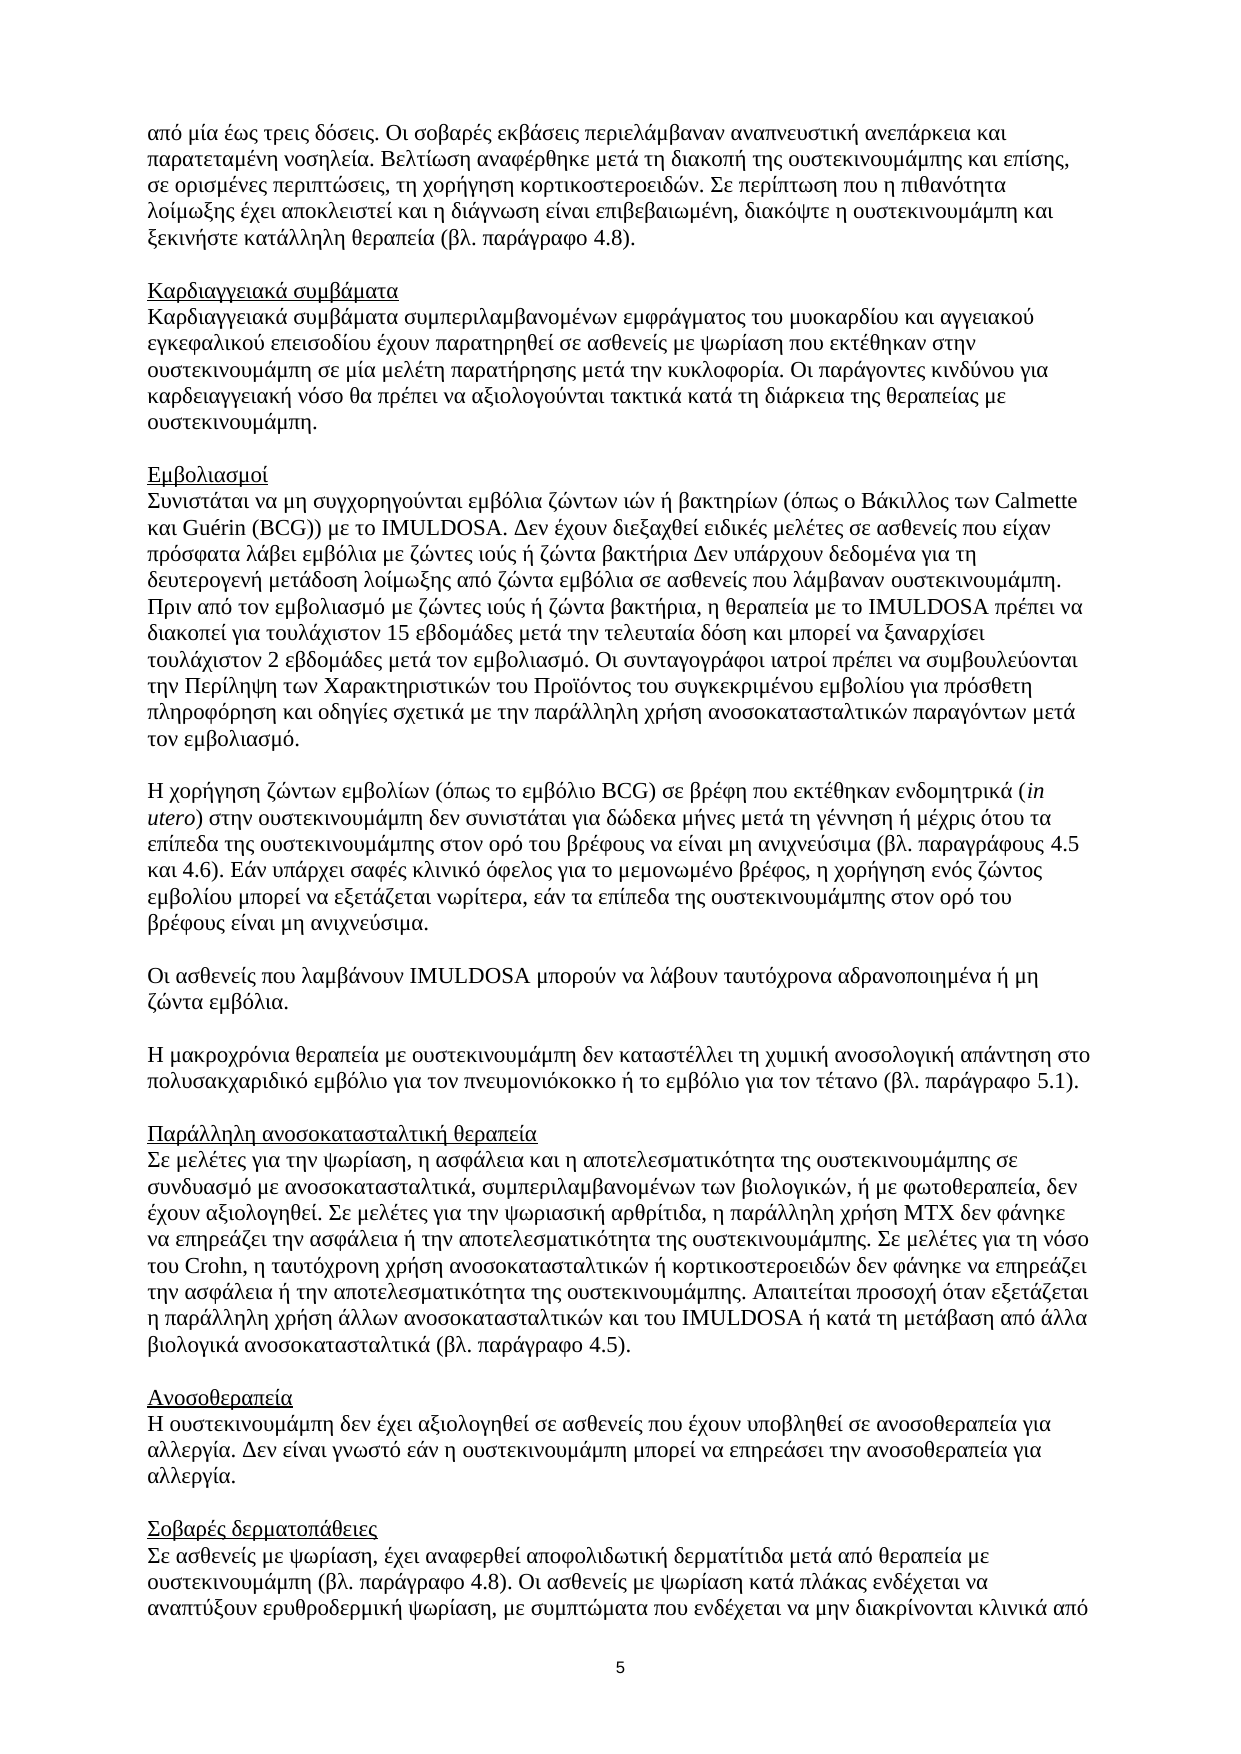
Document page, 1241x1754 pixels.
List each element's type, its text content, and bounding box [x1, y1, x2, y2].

text Η μακροχρόνια θεραπεία με ουστεκινουμάμπη δεν καταστέλλει τη χυμική ανοσολογική απάντηση στο πολυσακχαριδικό εμβόλιο για τον πνευμονιόκοκκο ή το εμβόλιο για τον τέτανο (βλ. παράγραφο 5.1). [147, 1041, 1093, 1094]
text Η χορήγηση ζώντων εμβολίων (όπως το εμβόλιο BCG) σε βρέφη που εκτέθηκαν ενδομητρικά (in utero) στην ουστεκινουμάμπη δεν συνιστάται για δώδεκα μήνες μετά τη γέννηση ή μέχρις ότου τα επίπεδα της ουστεκινουμάμπης στον ορό του βρέφους να είναι μη ανιχνεύσιμα (βλ. παραγράφους 4.5 και 4.6). Εάν υπάρχει σαφές κλινικό όφελος για το μεμονωμένο βρέφος, η χορήγηση ενός ζώντος εμβολίου μπορεί να εξετάζεται νωρίτερα, εάν τα επίπεδα της ουστεκινουμάμπης στον ορό του βρέφους είναι μη ανιχνεύσιμα. [147, 777, 1093, 936]
text Εμβολιασμοί [147, 461, 1093, 487]
text Καρδιαγγειακά συμβάματα συμπεριλαμβανομένων εμφράγματος του μυοκαρδίου και αγγειακού εγκεφαλικού επεισοδίου έχουν παρατηρηθεί σε ασθενείς με ψωρίαση που εκτέθηκαν στην ουστεκινουμάμπη σε μία μελέτη παρατήρησης μετά την κυκλοφορία. Οι παράγοντες κινδύνου για καρδειαγγειακή νόσο θα πρέπει να αξιολογούνται τακτικά κατά τη διάρκεια της θεραπείας με ουστεκινουμάμπη. [147, 303, 1093, 435]
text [147, 1542, 1093, 1621]
text Καρδιαγγειακά συμβάματα [147, 277, 1093, 303]
text Παράλληλη ανοσοκατασταλτική θεραπεία [147, 1120, 1093, 1146]
text Συνιστάται να μη συγχορηγούνται εμβόλια ζώντων ιών ή βακτηρίων (όπως ο Βάκιλλος των Calmette και Guérin (BCG)) με το IMULDOSA. Δεν έχουν διεξαχθεί ειδικές μελέτες σε ασθενείς που είχαν πρόσφατα λάβει εμβόλια με ζώντες ιούς ή ζώντα βακτήρια Δεν υπάρχουν δεδομένα για τη δευτερογενή μετάδοση λοίμωξης από ζώντα εμβόλια σε ασθενείς που λάμβαναν ουστεκινουμάμπη. Πριν από τον εμβολιασμό με ζώντες ιούς ή ζώντα βακτήρια, η θεραπεία με το IMULDOSA πρέπει να διακοπεί για τουλάχιστον 15 εβδομάδες μετά την τελευταία δόση και μπορεί να ξαναρχίσει τουλάχιστον 2 εβδομάδες μετά τον εμβολιασμό. Οι συνταγογράφοι ιατροί πρέπει να συμβουλεύονται την Περίληψη των Χαρακτηριστικών του Προϊόντος του συγκεκριμένου εμβολίου για πρόσθετη πληροφόρηση και οδηγίες σχετικά με την παράλληλη χρήση ανοσοκατασταλτικών παραγόντων μετά τον εμβολιασμό. [147, 487, 1093, 751]
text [147, 118, 1093, 250]
text Οι ασθενείς που λαμβάνουν IMULDOSA μπορούν να λάβουν ταυτόχρονα αδρανοποιημένα ή μη ζώντα εμβόλια. [147, 962, 1093, 1014]
text Σοβαρές δερματοπάθειες [147, 1515, 1093, 1542]
text Ανοσοθεραπεία [147, 1383, 1093, 1410]
text Σε μελέτες για την ψωρίαση, η ασφάλεια και η αποτελεσματικότητα της ουστεκινουμάμπης σε συνδυασμό με ανοσοκατασταλτικά, συμπεριλαμβανομένων των βιολογικών, ή με φωτοθεραπεία, δεν έχουν αξιολογηθεί. Σε μελέτες για την ψωριασική αρθρίτιδα, η παράλληλη χρήση MTX δεν φάνηκε να επηρεάζει την ασφάλεια ή την αποτελεσματικότητα της ουστεκινουμάμπης. Σε μελέτες για τη νόσο του Crohn, η ταυτόχρονη χρήση ανοσοκατασταλτικών ή κορτικοστεροειδών δεν φάνηκε να επηρεάζει την ασφάλεια ή την αποτελεσματικότητα της ουστεκινουμάμπης. Απαιτείται προσοχή όταν εξετάζεται η παράλληλη χρήση άλλων ανοσοκατασταλτικών και του IMULDOSA ή κατά τη μετάβαση από άλλα βιολογικά ανοσοκατασταλτικά (βλ. παράγραφο 4.5). [147, 1146, 1093, 1357]
text Η ουστεκινουμάμπη δεν έχει αξιολογηθεί σε ασθενείς που έχουν υποβληθεί σε ανοσοθεραπεία για αλλεργία. Δεν είναι γνωστό εάν η ουστεκινουμάμπη μπορεί να επηρεάσει την ανοσοθεραπεία για αλλεργία. [147, 1410, 1093, 1489]
